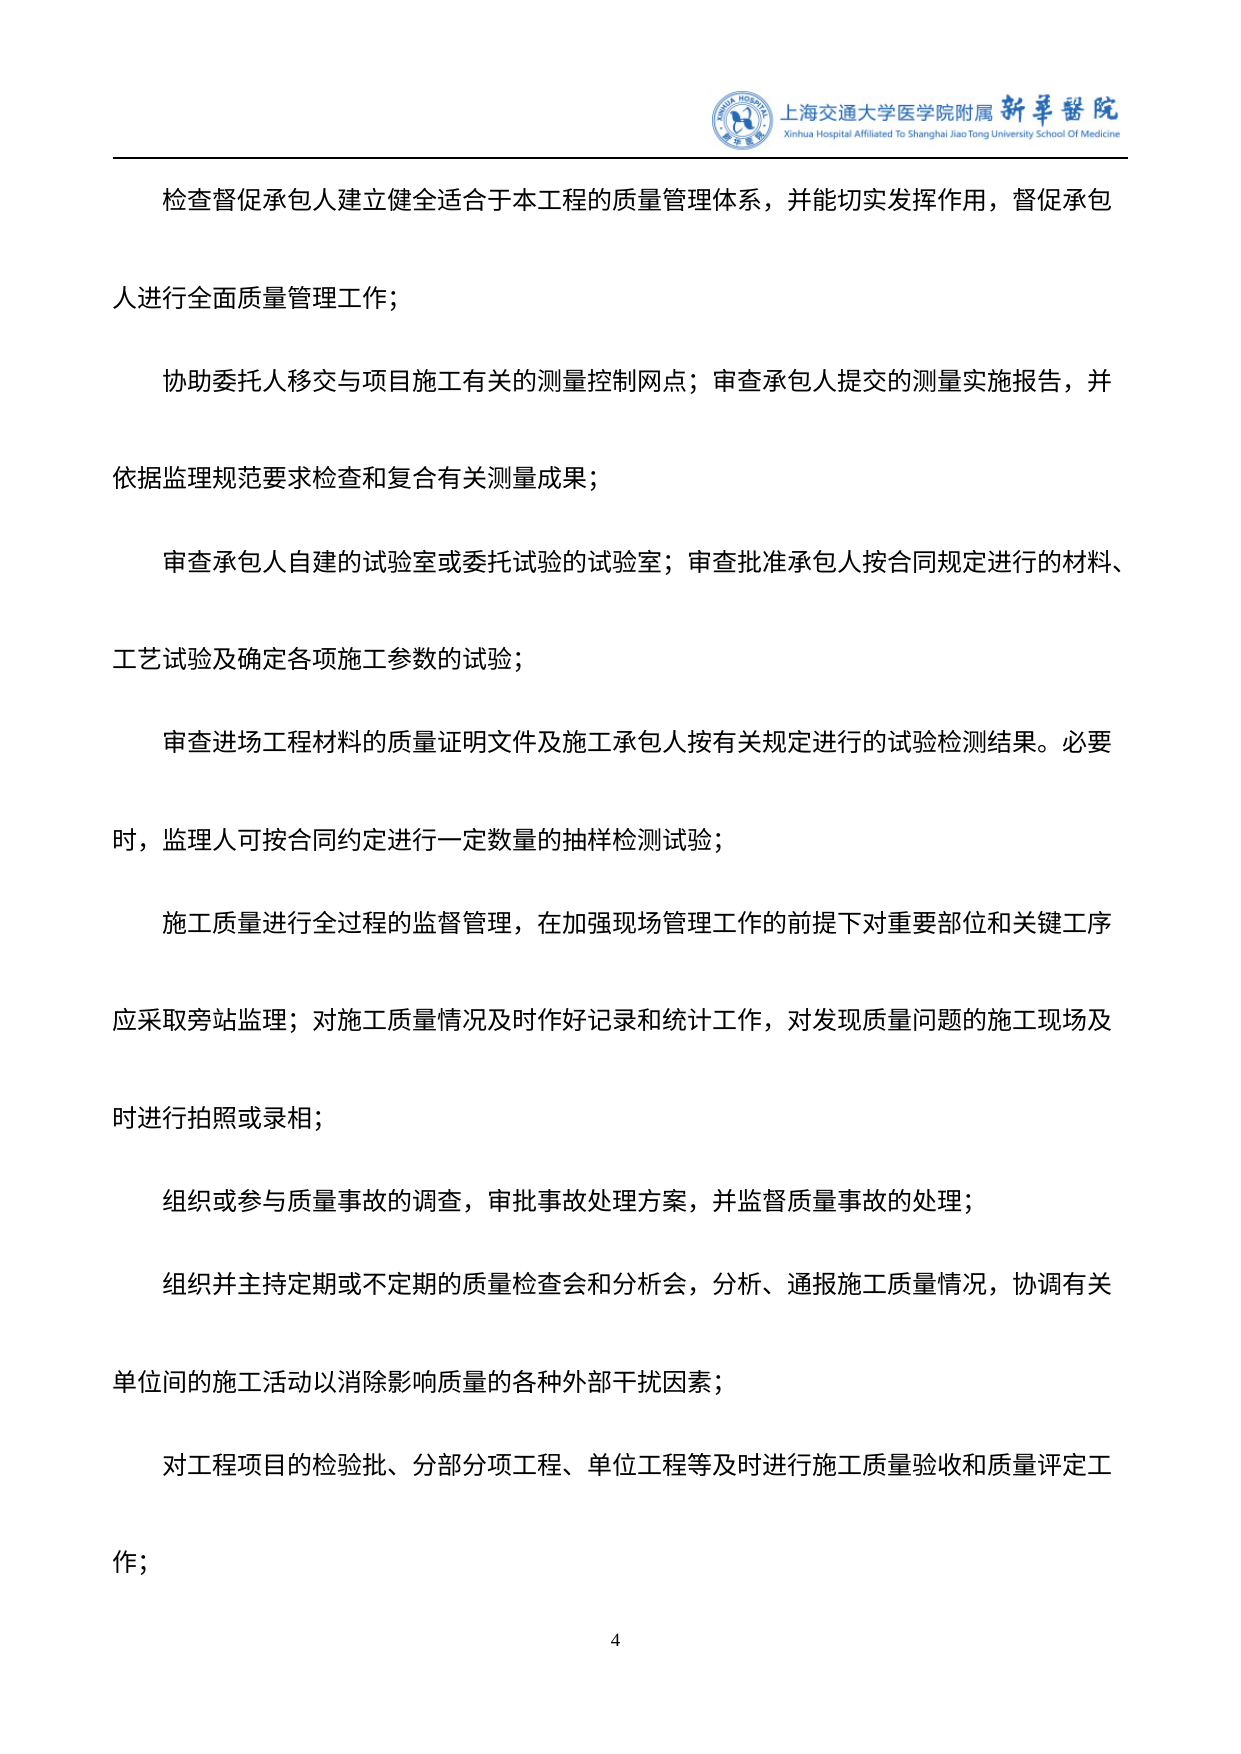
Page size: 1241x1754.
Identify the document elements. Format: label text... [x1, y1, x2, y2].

list 组织或参与质量事故的调查，审批事故处理方案，并监督质量事故的处理； [112, 1167, 1128, 1232]
list 审查进场工程材料的质量证明文件及施工承包人按有关规定进行的试验检测结果。必要时，监理人可按合同约定进行一定数量的抽样检测试验； [112, 708, 1128, 871]
list 检查督促承包人建立健全适合于本工程的质量管理体系，并能切实发挥作用，督促承包人进行全面质量管理工作； [112, 166, 1128, 329]
list 审查承包人自建的试验室或委托试验的试验室；审查批准承包人按合同规定进行的材料、工艺试验及确定各项施工参数的试验； [112, 528, 1128, 690]
list 组织并主持定期或不定期的质量检查会和分析会，分析、通报施工质量情况，协调有关单位间的施工活动以消除影响质量的各种外部干扰因素； [112, 1250, 1128, 1413]
list 协助委托人移交与项目施工有关的测量控制网点；审查承包人提交的测量实施报告，并依据监理规范要求检查和复合有关测量成果； [112, 347, 1128, 509]
picture [708, 88, 1128, 156]
list 对工程项目的检验批、分部分项工程、单位工程等及时进行施工质量验收和质量评定工作； [112, 1431, 1128, 1593]
list 施工质量进行全过程的监督管理，在加强现场管理工作的前提下对重要部位和关键工序应采取旁站监理；对施工质量情况及时作好记录和统计工作，对发现质量问题的施工现场及时进行拍照或录相； [112, 889, 1128, 1149]
